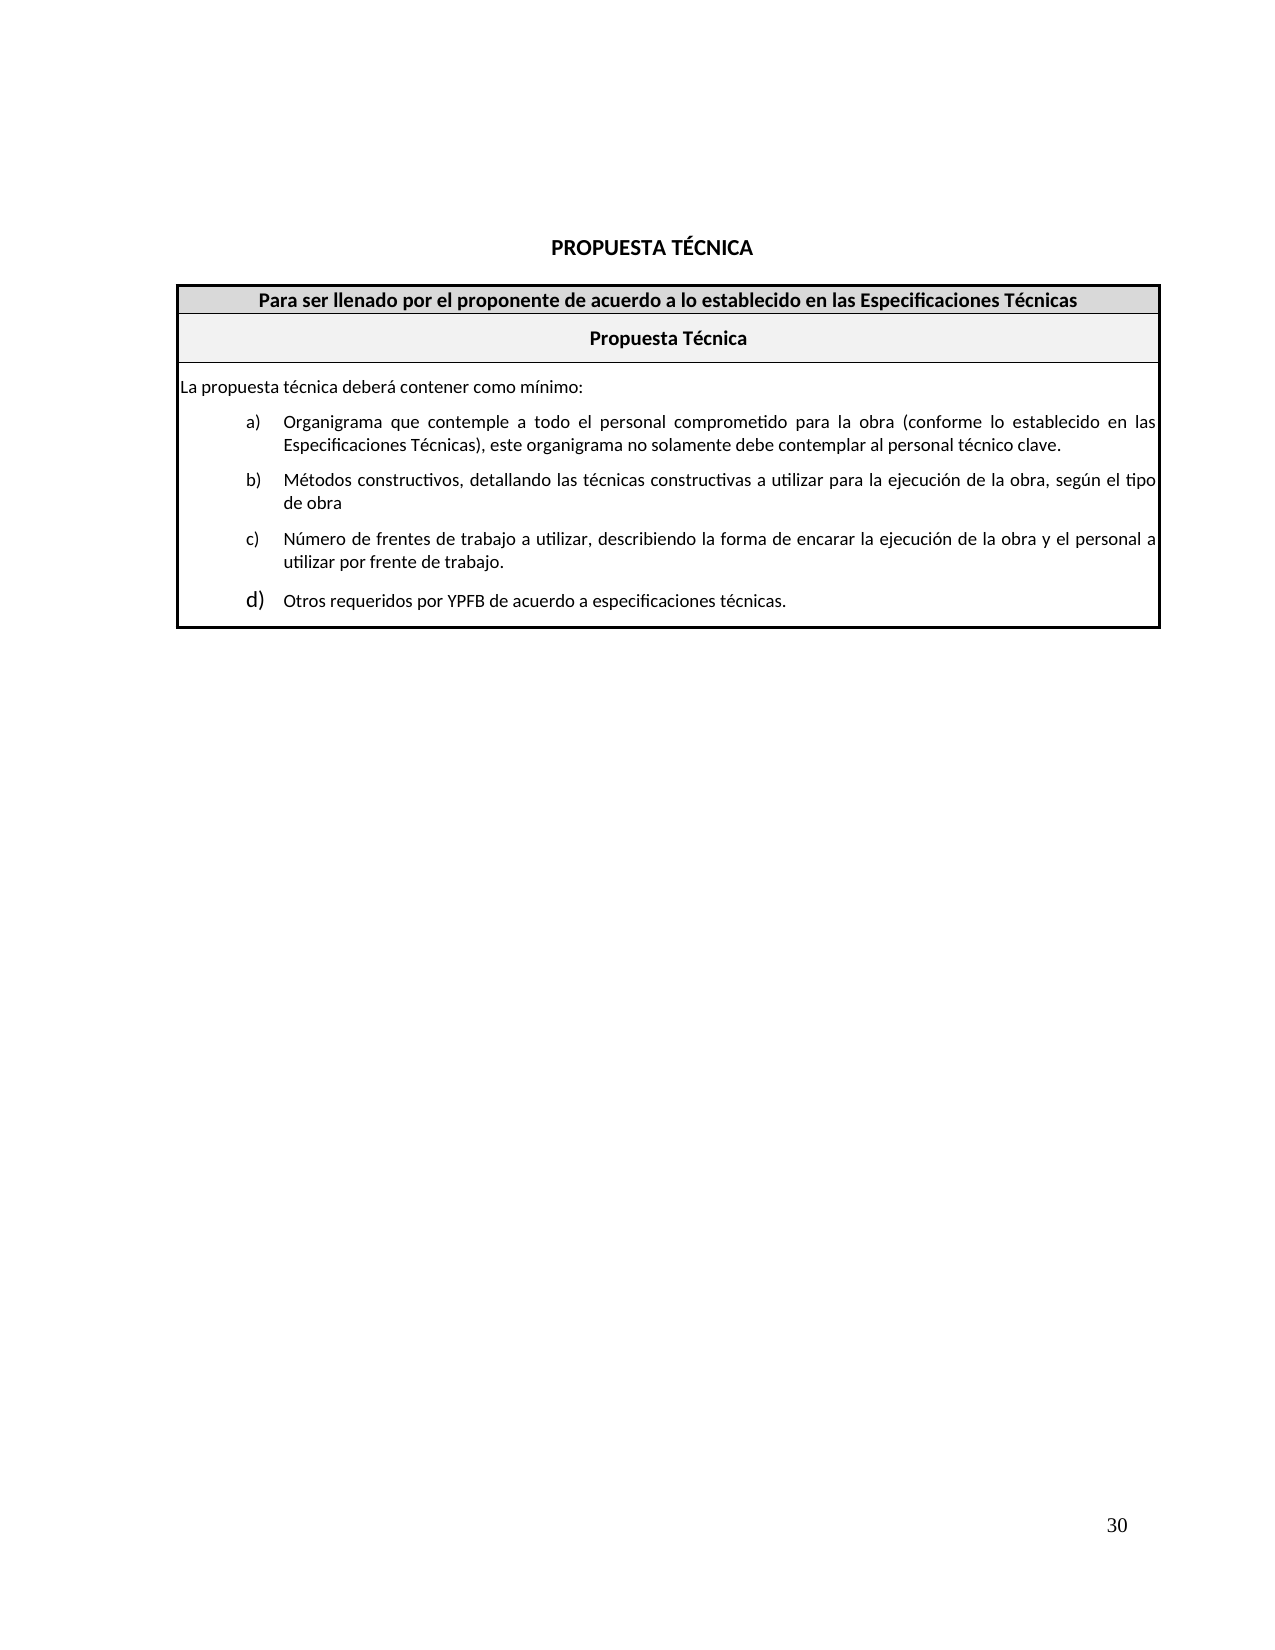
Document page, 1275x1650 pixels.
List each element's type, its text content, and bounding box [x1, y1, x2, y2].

table_cell Propuesta Técnica [179, 314, 1158, 362]
table_header Para ser llenado por el proponente de acuerdo a lo establecido en las Especificaciones Técnicas [179, 287, 1158, 313]
text PROPUESTA TÉCNICA [177, 233, 1127, 261]
table_cell La propuesta técnica deberá contener como mínimo: Organigrama que contemple a todo el personal comprometido para la obra (conforme lo establecido en las Especificaciones Técnicas), este organigrama no solamente debe contemplar al personal técnico clave. Métodos constructivos, detallando las técnicas constructivas a utilizar para la ejecución de la obra, según el tipo de obra Número de frentes de trabajo a utilizar, describiendo la forma de encarar la ejecución de la obra y el personal a utilizar por frente de trabajo. Otros requeridos por YPFB de acuerdo a especificaciones técnicas. [179, 363, 1158, 626]
